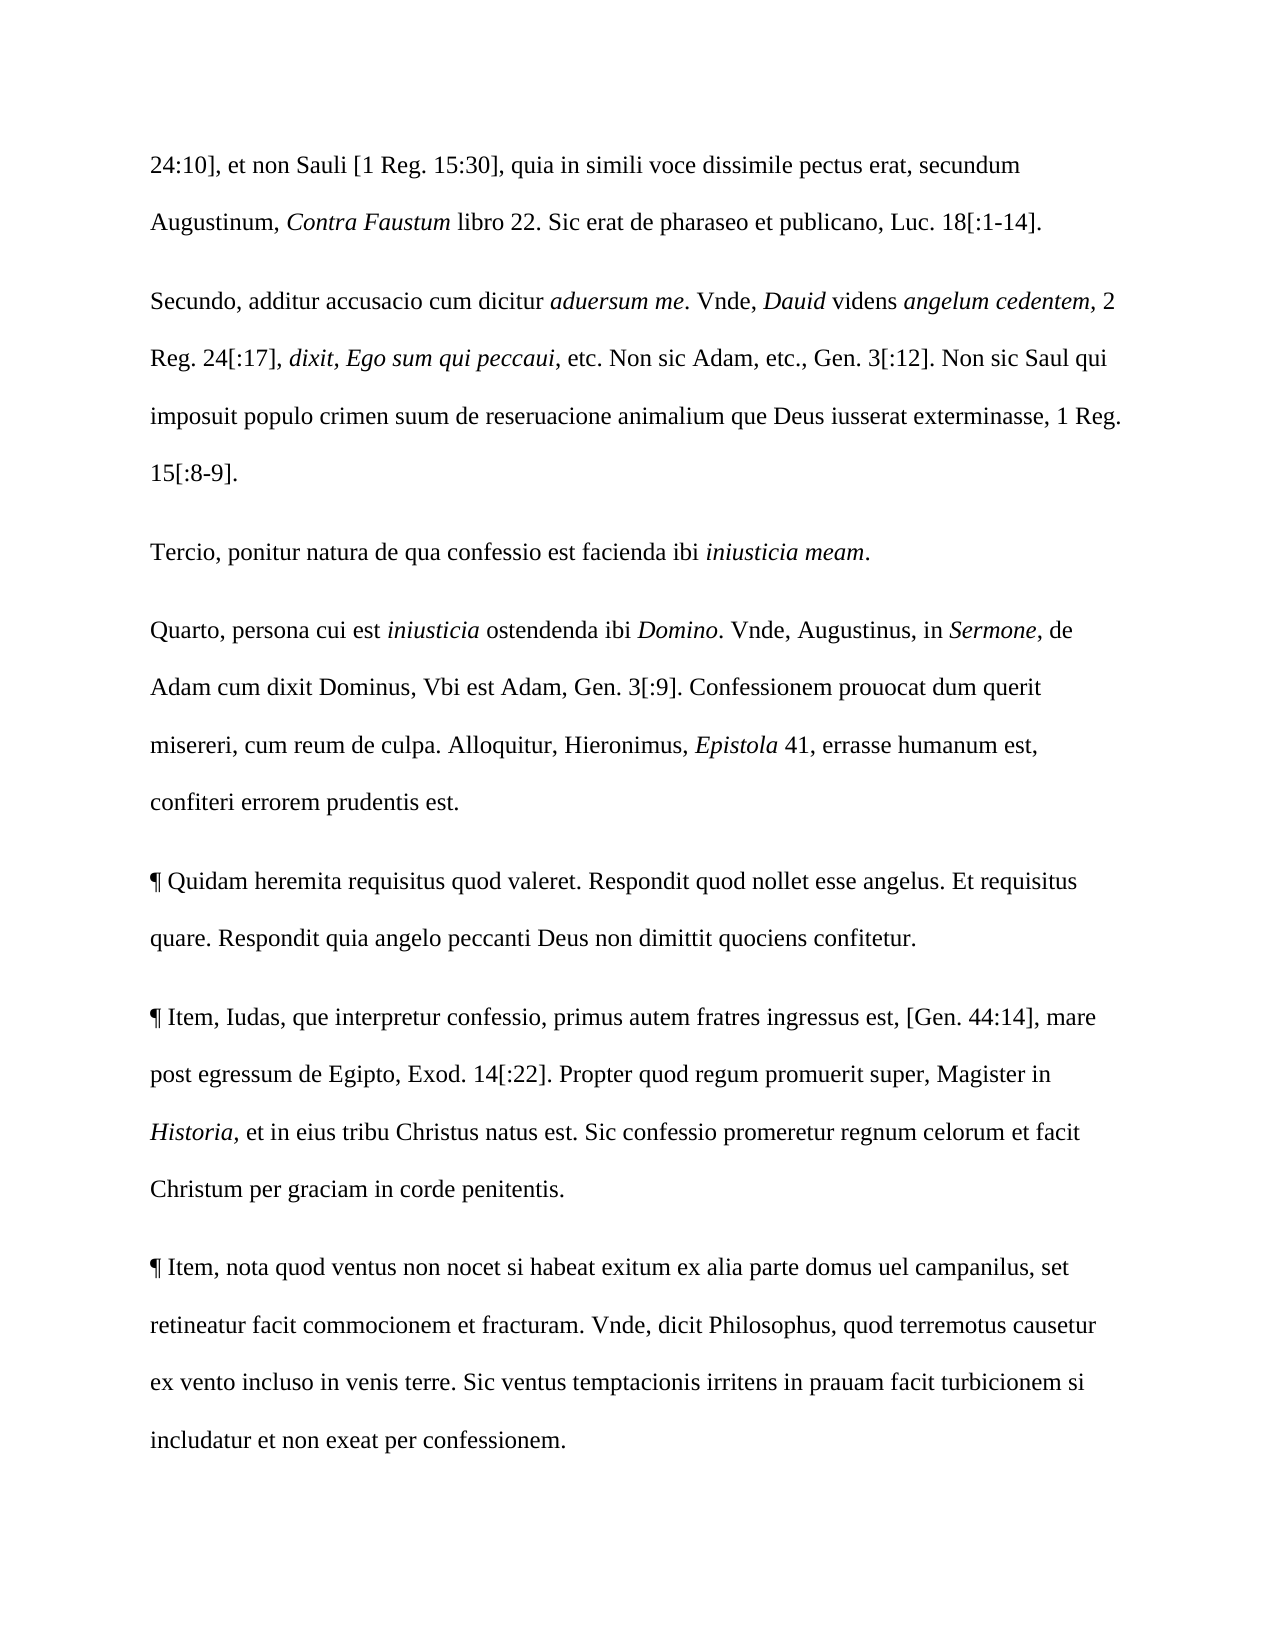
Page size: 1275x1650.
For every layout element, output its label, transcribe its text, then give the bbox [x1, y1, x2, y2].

text Tercio, ponitur natura de qua confessio est facienda ibi iniusticia meam. [150, 537, 1125, 565]
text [150, 150, 1125, 236]
text Quarto, persona cui est iniusticia ostendenda ibi Domino. Vnde, Augustinus, in Sermone, de Adam cum dixit Dominus, Vbi est Adam, Gen. 3[:9]. Confessionem prouocat dum querit misereri, cum reum de culpa. Alloquitur, Hieronimus, Epistola 41, errasse humanum est, confiteri errorem prudentis est. [150, 615, 1125, 816]
text ¶ Item, Iudas, que interpretur confessio, primus autem fratres ingressus est, [Gen. 44:14], mare post egressum de Egipto, Exod. 14[:22]. Propter quod regum promuerit super, Magister in Historia, et in eius tribu Christus natus est. Sic confessio promeretur regnum celorum et facit Christum per graciam in corde penitentis. [150, 1002, 1125, 1203]
text Secundo, additur accusacio cum dicitur aduersum me. Vnde, Dauid videns angelum cedentem, 2 Reg. 24[:17], dixit, Ego sum qui peccaui, etc. Non sic Adam, etc., Gen. 3[:12]. Non sic Saul qui imposuit populo crimen suum de reseruacione animalium que Deus iusserat exterminasse, 1 Reg. 15[:8-9]. [150, 286, 1125, 487]
text ¶ Item, nota quod ventus non nocet si habeat exitum ex alia parte domus uel campanilus, set retineatur facit commocionem et fracturam. Vnde, dicit Philosophus, quod terremotus causetur ex vento incluso in venis terre. Sic ventus temptacionis irritens in prauam facit turbicionem si includatur et non exeat per confessionem. [150, 1252, 1125, 1454]
text ¶ Quidam heremita requisitus quod valeret. Respondit quod nollet esse angelus. Et requisitus quare. Respondit quia angelo peccanti Deus non dimittit quociens confitetur. [150, 866, 1125, 952]
